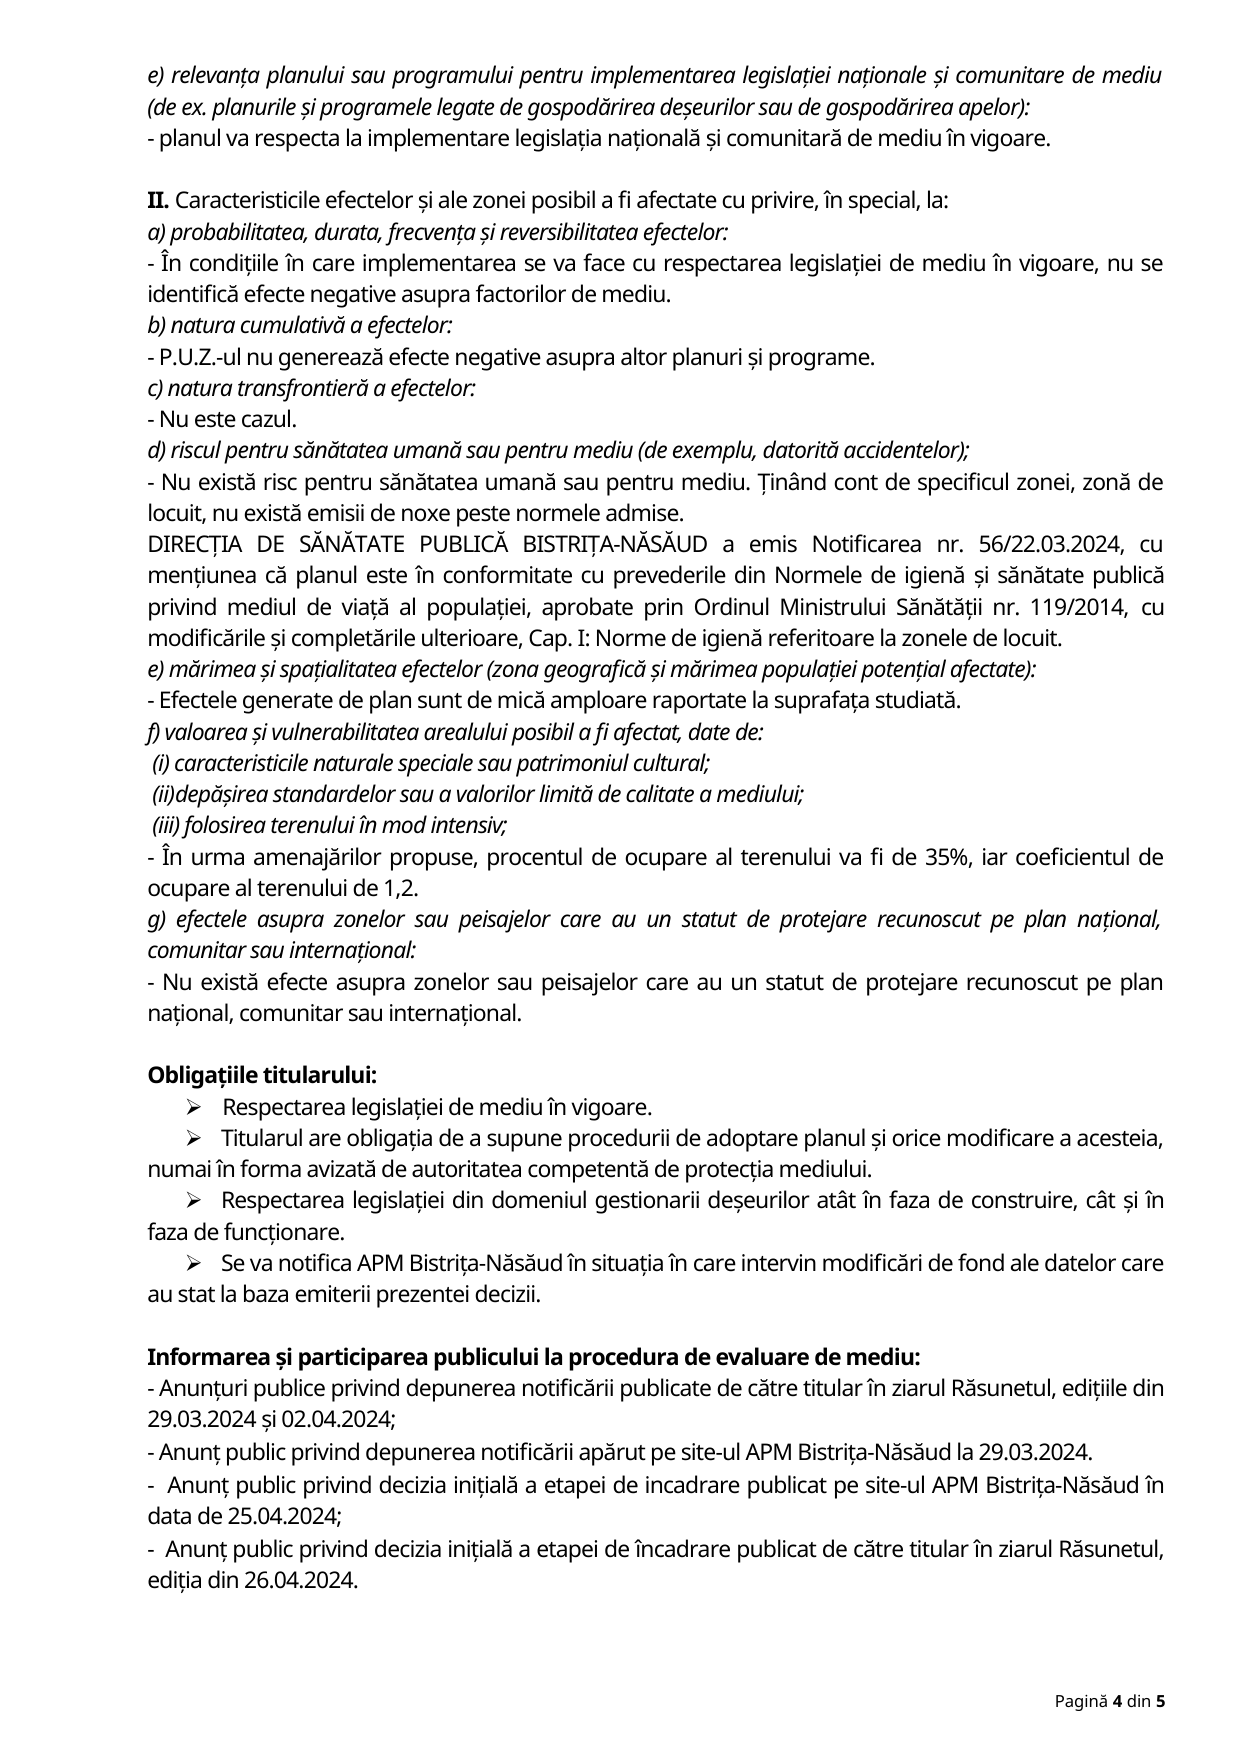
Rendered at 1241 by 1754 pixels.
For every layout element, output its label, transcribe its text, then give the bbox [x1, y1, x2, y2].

text - Nu există risc pentru sănătatea umană sau pentru mediu. Ținând cont de specificul zonei, zonă de locuit, nu există emisii de noxe peste normele admise. [147, 465, 1165, 528]
text - Nu există efecte asupra zonelor sau peisajelor care au un statut de protejare recunoscut pe plan național, comunitar sau internațional. [147, 965, 1165, 1028]
text - Anunț public privind depunerea notificării apărut pe site-ul APM Bistrița-Năsăud la 29.03.2024. [147, 1436, 1165, 1467]
text - În urma amenajărilor propuse, procentul de ocupare al terenului va fi de 35%, iar coeficientul de ocupare al terenului de 1,2. [147, 840, 1165, 903]
text f) valoarea şi vulnerabilitatea arealului posibil a fi afectat, date de: [147, 715, 1165, 747]
text (ii)depăşirea standardelor sau a valorilor limită de calitate a mediului; [147, 778, 1165, 809]
text DIRECȚIA DE SĂNĂTATE PUBLICĂ BISTRIȚA-NĂSĂUD a emis Notificarea nr. 56/22.03.2024, cu mențiunea că planul este în conformitate cu prevederile din Normele de igienă și sănătate publică privind mediul de viață al populației, aprobate prin Ordinul Ministrului Sănătății nr. 119/2014, cu modificările și completările ulterioare, Cap. I: Norme de igienă referitoare la zonele de locuit. [147, 528, 1165, 653]
text b) natura cumulativă a efectelor: [147, 309, 1165, 340]
text d) riscul pentru sănătatea umană sau pentru mediu (de exemplu, datorită accidentelor); [147, 434, 1165, 465]
text - Anunțuri publice privind depunerea notificării publicate de către titular în ziarul Răsunetul, edițiile din 29.03.2024 și 02.04.2024; [147, 1372, 1165, 1434]
text II. Caracteristicile efectelor şi ale zonei posibil a fi afectate cu privire, în special, la: [147, 184, 1165, 215]
text g) efectele asupra zonelor sau peisajelor care au un statut de protejare recunoscut pe plan naţional, comunitar sau internaţional: [147, 903, 1165, 965]
list Respectarea legislației din domeniul gestionarii deșeurilor atât în faza de construire, cât și în faza de funcționare. [147, 1184, 1165, 1247]
text Informarea și participarea publicului la procedura de evaluare de mediu: [147, 1340, 1165, 1372]
text - planul va respecta la implementare legislația națională și comunitară de mediu în vigoare. [147, 122, 1165, 153]
text (iii) folosirea terenului în mod intensiv; [147, 809, 1165, 840]
list Respectarea legislației de mediu în vigoare. [184, 1090, 1165, 1122]
text Obligațiile titularului: [147, 1059, 1165, 1090]
text - Efectele generate de plan sunt de mică amploare raportate la suprafața studiată. [147, 684, 1165, 715]
text - P.U.Z.-ul nu generează efecte negative asupra altor planuri și programe. [147, 340, 1165, 372]
text c) natura transfrontieră a efectelor: [147, 372, 1165, 403]
text - Nu este cazul. [147, 403, 1165, 434]
text e) mărimea şi spaţialitatea efectelor (zona geografică şi mărimea populaţiei potenţial afectate): [147, 653, 1165, 684]
text e) relevanţa planului sau programului pentru implementarea legislaţiei naţionale şi comunitare de mediu (de ex. planurile şi programele legate de gospodărirea deşeurilor sau de gospodărirea apelor): [147, 59, 1165, 122]
text - Anunț public privind decizia inițială a etapei de încadrare publicat de către titular în ziarul Răsunetul, ediția din 26.04.2024. [147, 1533, 1165, 1595]
list Se va notifica APM Bistrița-Năsăud în situația în care intervin modificări de fond ale datelor care au stat la baza emiterii prezentei decizii. [147, 1247, 1165, 1309]
text a) probabilitatea, durata, frecvenţa şi reversibilitatea efectelor: [147, 215, 1165, 247]
text (i) caracteristicile naturale speciale sau patrimoniul cultural; [147, 747, 1165, 778]
text - Anunț public privind decizia inițială a etapei de incadrare publicat pe site-ul APM Bistrița-Năsăud în data de 25.04.2024; [147, 1469, 1165, 1531]
text - În condiţiile în care implementarea se va face cu respectarea legislației de mediu în vigoare, nu se identifică efecte negative asupra factorilor de mediu. [147, 247, 1165, 309]
list Titularul are obligaţia de a supune procedurii de adoptare planul şi orice modificare a acesteia, numai în forma avizată de autoritatea competentă de protecţia mediului. [147, 1122, 1165, 1184]
